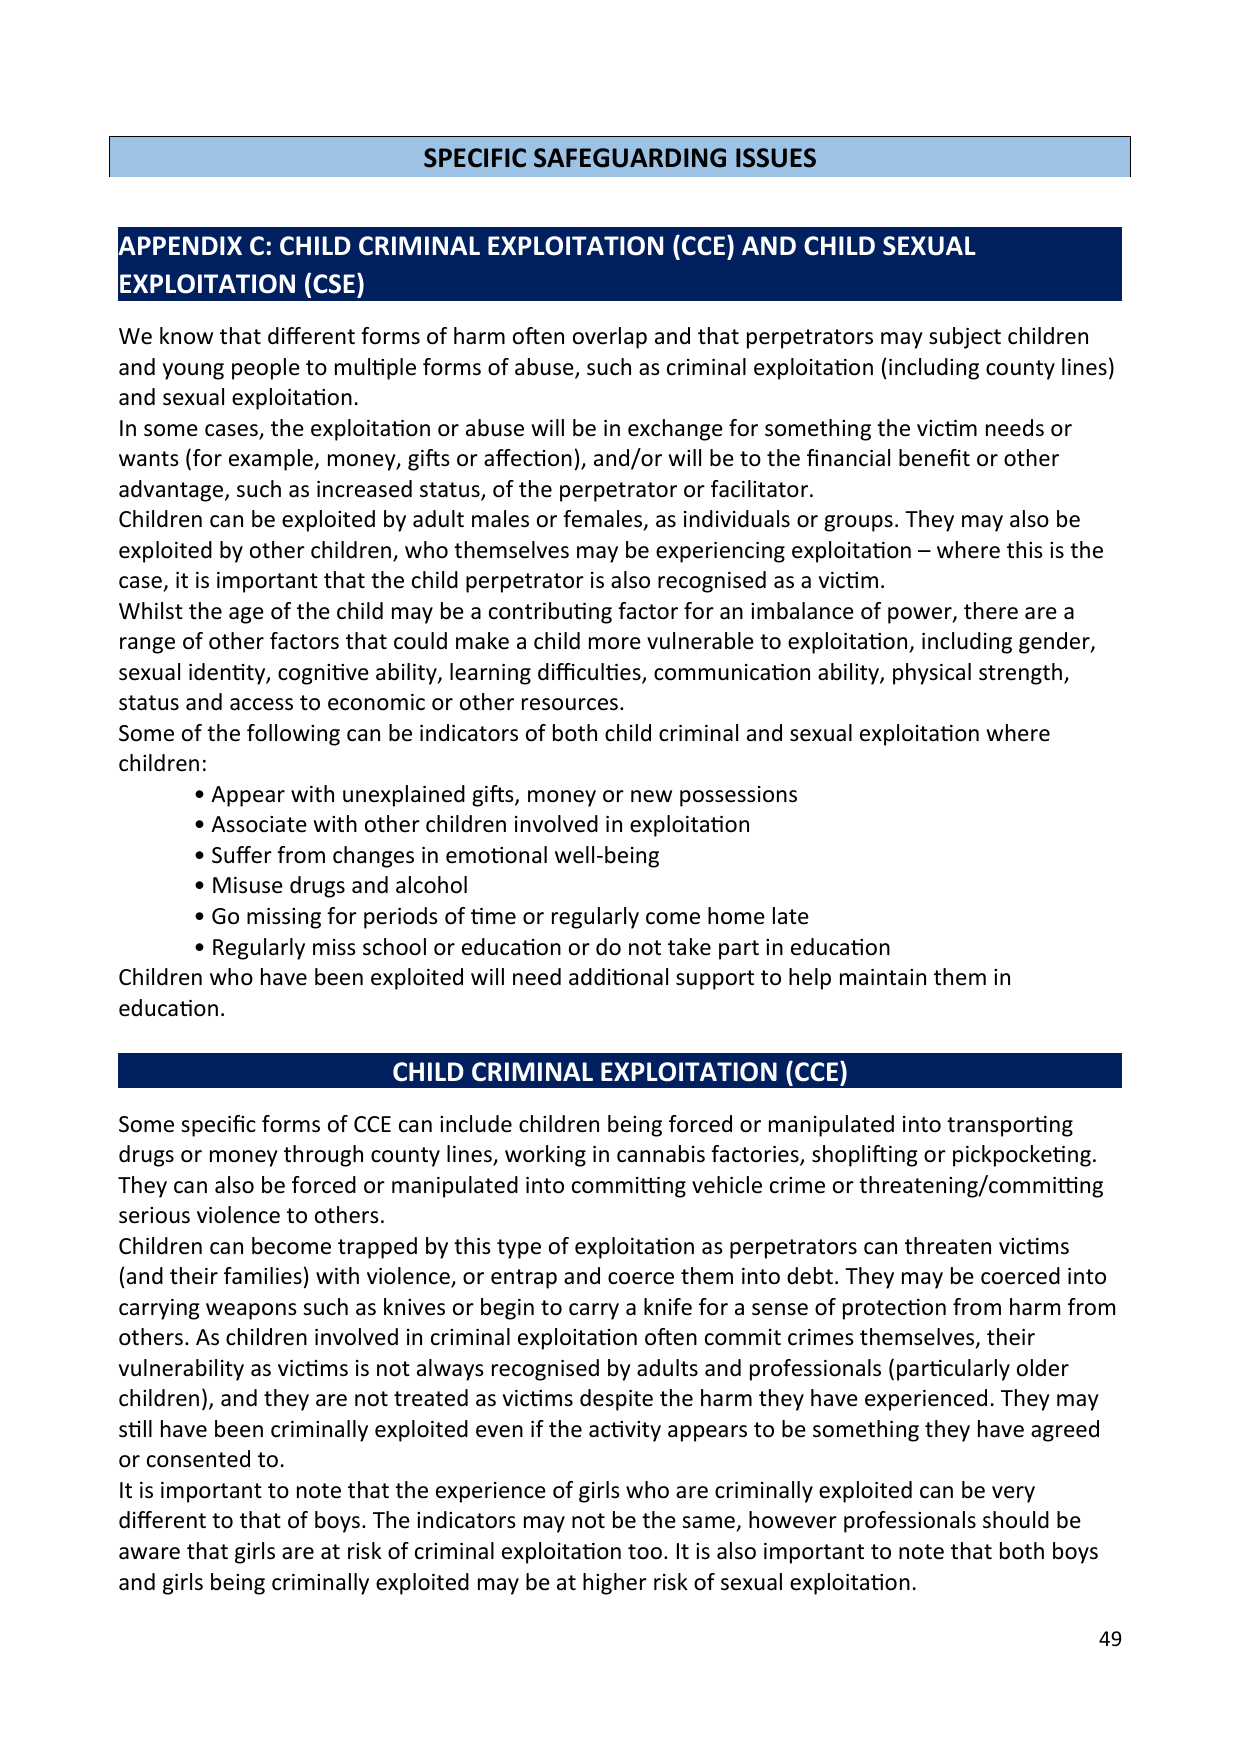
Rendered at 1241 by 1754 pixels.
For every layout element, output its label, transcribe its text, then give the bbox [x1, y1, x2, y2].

text • Appear with unexplained gifts, money or new possessions [193, 778, 1122, 808]
text Some specific forms of CCE can include children being forced or manipulated into transporting drugs or money through county lines, working in cannabis factories, shoplifting or pickpocketing. They can also be forced or manipulated into committing vehicle crime or threatening/committing serious violence to others. [118, 1108, 1122, 1230]
text SPECIFIC SAFEGUARDING ISSUES [110, 137, 1130, 177]
text We know that different forms of harm often overlap and that perpetrators may subject children and young people to multiple forms of abuse, such as criminal exploitation (including county lines) and sexual exploitation. [118, 320, 1122, 412]
text Whilst the age of the child may be a contributing factor for an imbalance of power, there are a range of other factors that could make a child more vulnerable to exploitation, including gender, sexual identity, cognitive ability, learning difficulties, communication ability, physical strength, status and access to economic or other resources. [118, 595, 1122, 717]
text APPENDIX C: CHILD CRIMINAL EXPLOITATION (CCE) AND CHILD SEXUAL EXPLOITATION (CSE) [118, 227, 1122, 301]
text It is important to note that the experience of girls who are criminally exploited can be very different to that of boys. The indicators may not be the same, however professionals should be aware that girls are at risk of criminal exploitation too. It is also important to note that both boys and girls being criminally exploited may be at higher risk of sexual exploitation. [118, 1474, 1122, 1596]
text • Misuse drugs and alcohol [193, 869, 1122, 900]
text • Suffer from changes in emotional well-being [193, 839, 1122, 869]
text • Regularly miss school or education or do not take part in education [193, 931, 1122, 961]
text Some of the following can be indicators of both child criminal and sexual exploitation where children: [118, 717, 1122, 778]
text Children can be exploited by adult males or females, as individuals or groups. They may also be exploited by other children, who themselves may be experiencing exploitation – where this is the case, it is important that the child perpetrator is also recognised as a victim. [118, 503, 1122, 595]
text CHILD CRIMINAL EXPLOITATION (CCE) [118, 1053, 1122, 1088]
text In some cases, the exploitation or abuse will be in exchange for something the victim needs or wants (for example, money, gifts or affection), and/or will be to the financial benefit or other advantage, such as increased status, of the perpetrator or facilitator. [118, 412, 1122, 503]
text • Associate with other children involved in exploitation [193, 808, 1122, 839]
text Children who have been exploited will need additional support to help maintain them in education. [118, 961, 1122, 1022]
text • Go missing for periods of time or regularly come home late [193, 900, 1122, 931]
text Children can become trapped by this type of exploitation as perpetrators can threaten victims (and their families) with violence, or entrap and coerce them into debt. They may be coerced into carrying weapons such as knives or begin to carry a knife for a sense of protection from harm from others. As children involved in criminal exploitation often commit crimes themselves, their vulnerability as victims is not always recognised by adults and professionals (particularly older children), and they are not treated as victims despite the harm they have experienced. They may still have been criminally exploited even if the activity appears to be something they have agreed or consented to. [118, 1230, 1122, 1474]
